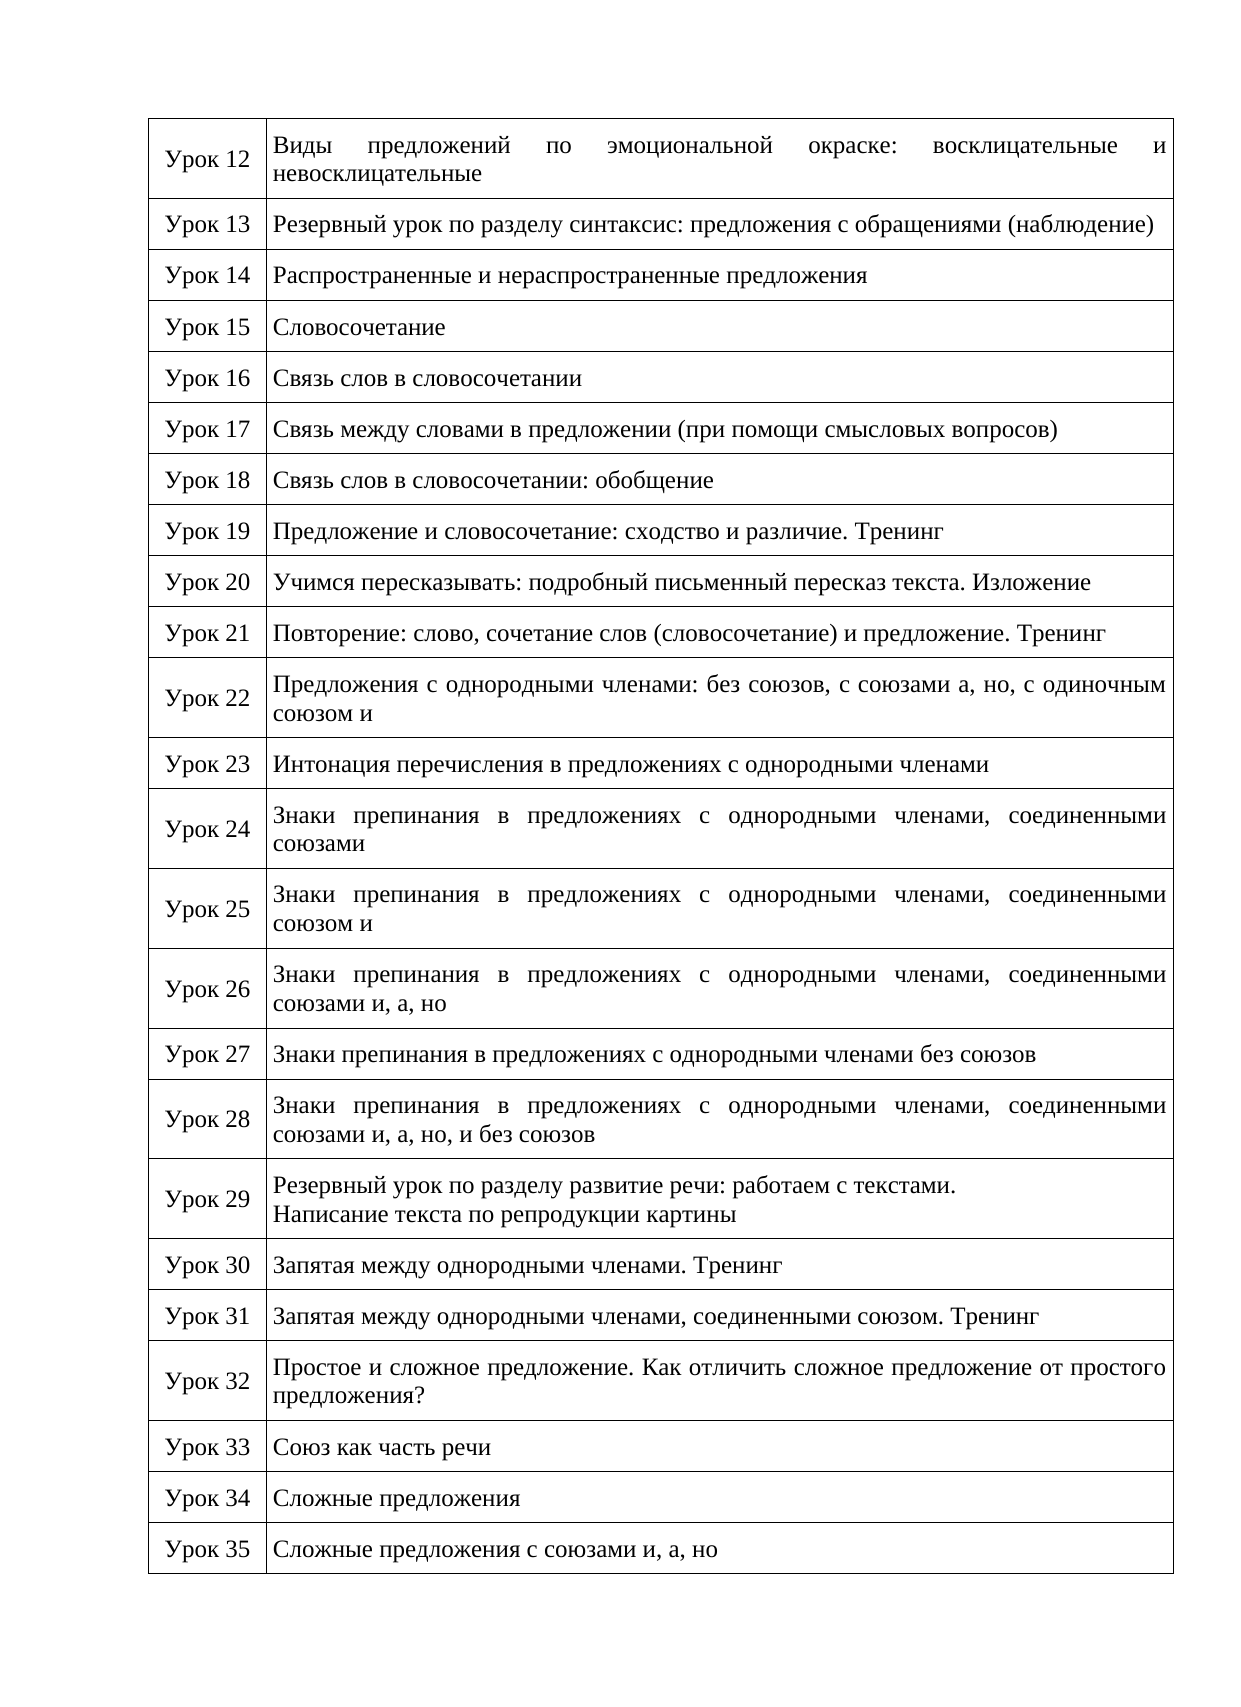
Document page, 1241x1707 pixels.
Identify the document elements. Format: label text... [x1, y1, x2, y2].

table_cell Урок 20 [149, 556, 266, 606]
table_cell Знаки препинания в предложениях с однородными членами, соединенными союзами и, а, но, и без союзов [267, 1080, 1173, 1158]
table_cell Урок 19 [149, 505, 266, 555]
table_cell Предложение и словосочетание: сходство и различие. Тренинг [267, 505, 1173, 555]
table_cell Связь между словами в предложении (при помощи смысловых вопросов) [267, 403, 1173, 453]
table_cell Союз как часть речи [267, 1421, 1173, 1471]
table_cell Сложные предложения [267, 1472, 1173, 1522]
table_cell Урок 22 [149, 658, 266, 737]
table_cell Распространенные и нераспространенные предложения [267, 250, 1173, 300]
table_cell Знаки препинания в предложениях с однородными членами, соединенными союзами и, а, но [267, 949, 1173, 1027]
table_cell Знаки препинания в предложениях с однородными членами, соединенными союзами [267, 789, 1173, 868]
table_cell Урок 31 [149, 1290, 266, 1340]
table_cell Предложения с однородными членами: без союзов, с союзами а, но, с одиночным союзом и [267, 658, 1173, 737]
table_cell Связь слов в словосочетании: обобщение [267, 454, 1173, 504]
table_cell Урок 15 [149, 301, 266, 351]
table_cell Урок 18 [149, 454, 266, 504]
table_cell Виды предложений по эмоциональной окраске: восклицательные и невосклицательные [267, 119, 1173, 198]
table_cell Сложные предложения с союзами и, а, но [267, 1523, 1173, 1573]
table_cell Резервный урок по разделу развитие речи: работаем с текстами. Написание текста по репродукции картины [267, 1159, 1173, 1238]
table_cell Интонация перечисления в предложениях с однородными членами [267, 738, 1173, 788]
table_cell Урок 21 [149, 607, 266, 657]
table_cell Резервный урок по разделу синтаксис: предложения с обращениями (наблюдение) [267, 199, 1173, 249]
table_cell Урок 25 [149, 869, 266, 948]
table_cell Урок 28 [149, 1080, 266, 1158]
table_cell Простое и сложное предложение. Как отличить сложное предложение от простого предложения? [267, 1341, 1173, 1420]
table_cell Словосочетание [267, 301, 1173, 351]
table_cell Урок 34 [149, 1472, 266, 1522]
table_cell Урок 13 [149, 199, 266, 249]
table_cell Урок 32 [149, 1341, 266, 1420]
table_cell Связь слов в словосочетании [267, 352, 1173, 402]
table_cell Учимся пересказывать: подробный письменный пересказ текста. Изложение [267, 556, 1173, 606]
table_cell Урок 35 [149, 1523, 266, 1573]
table_cell Урок 14 [149, 250, 266, 300]
table_cell Урок 12 [149, 119, 266, 198]
table_cell Урок 27 [149, 1029, 266, 1078]
table_cell Урок 26 [149, 949, 266, 1027]
table_cell Повторение: слово, сочетание слов (словосочетание) и предложение. Тренинг [267, 607, 1173, 657]
table_cell Знаки препинания в предложениях с однородными членами без союзов [267, 1029, 1173, 1078]
table_cell Урок 17 [149, 403, 266, 453]
table_cell Урок 16 [149, 352, 266, 402]
table_cell Запятая между однородными членами. Тренинг [267, 1239, 1173, 1289]
table_cell Урок 23 [149, 738, 266, 788]
table_cell Запятая между однородными членами, соединенными союзом. Тренинг [267, 1290, 1173, 1340]
table_cell Урок 24 [149, 789, 266, 868]
table_cell Знаки препинания в предложениях с однородными членами, соединенными союзом и [267, 869, 1173, 948]
table_cell Урок 30 [149, 1239, 266, 1289]
table_cell Урок 33 [149, 1421, 266, 1471]
table_cell Урок 29 [149, 1159, 266, 1238]
